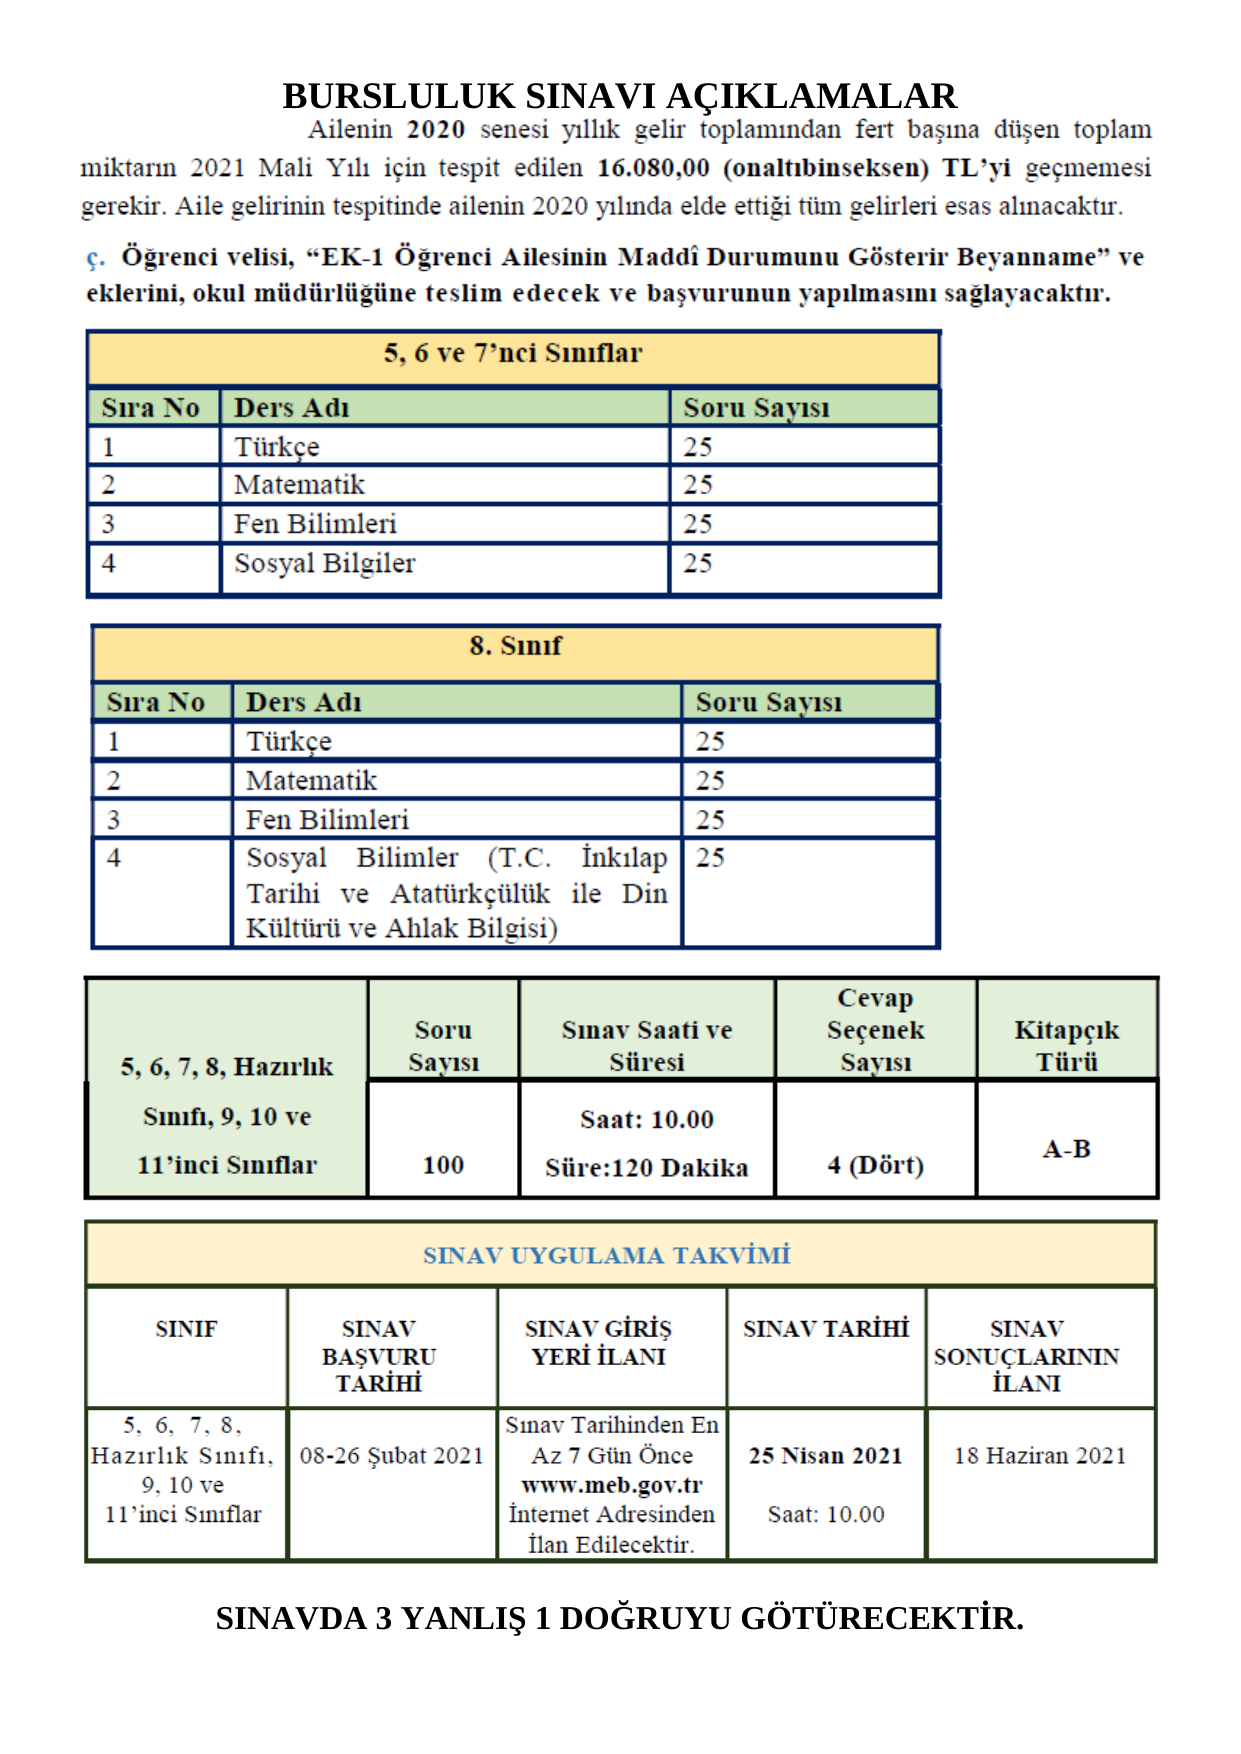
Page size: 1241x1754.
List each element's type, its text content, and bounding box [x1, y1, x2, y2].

picture [75, 619, 965, 966]
picture [75, 970, 1166, 1209]
picture [75, 1213, 1166, 1573]
picture [75, 241, 1166, 319]
picture [75, 116, 1166, 237]
picture [75, 324, 955, 615]
text SINAVDA 3 YANLIŞ 1 DOĞRUYU GÖTÜRECEKTİR. [75, 1598, 1165, 1636]
